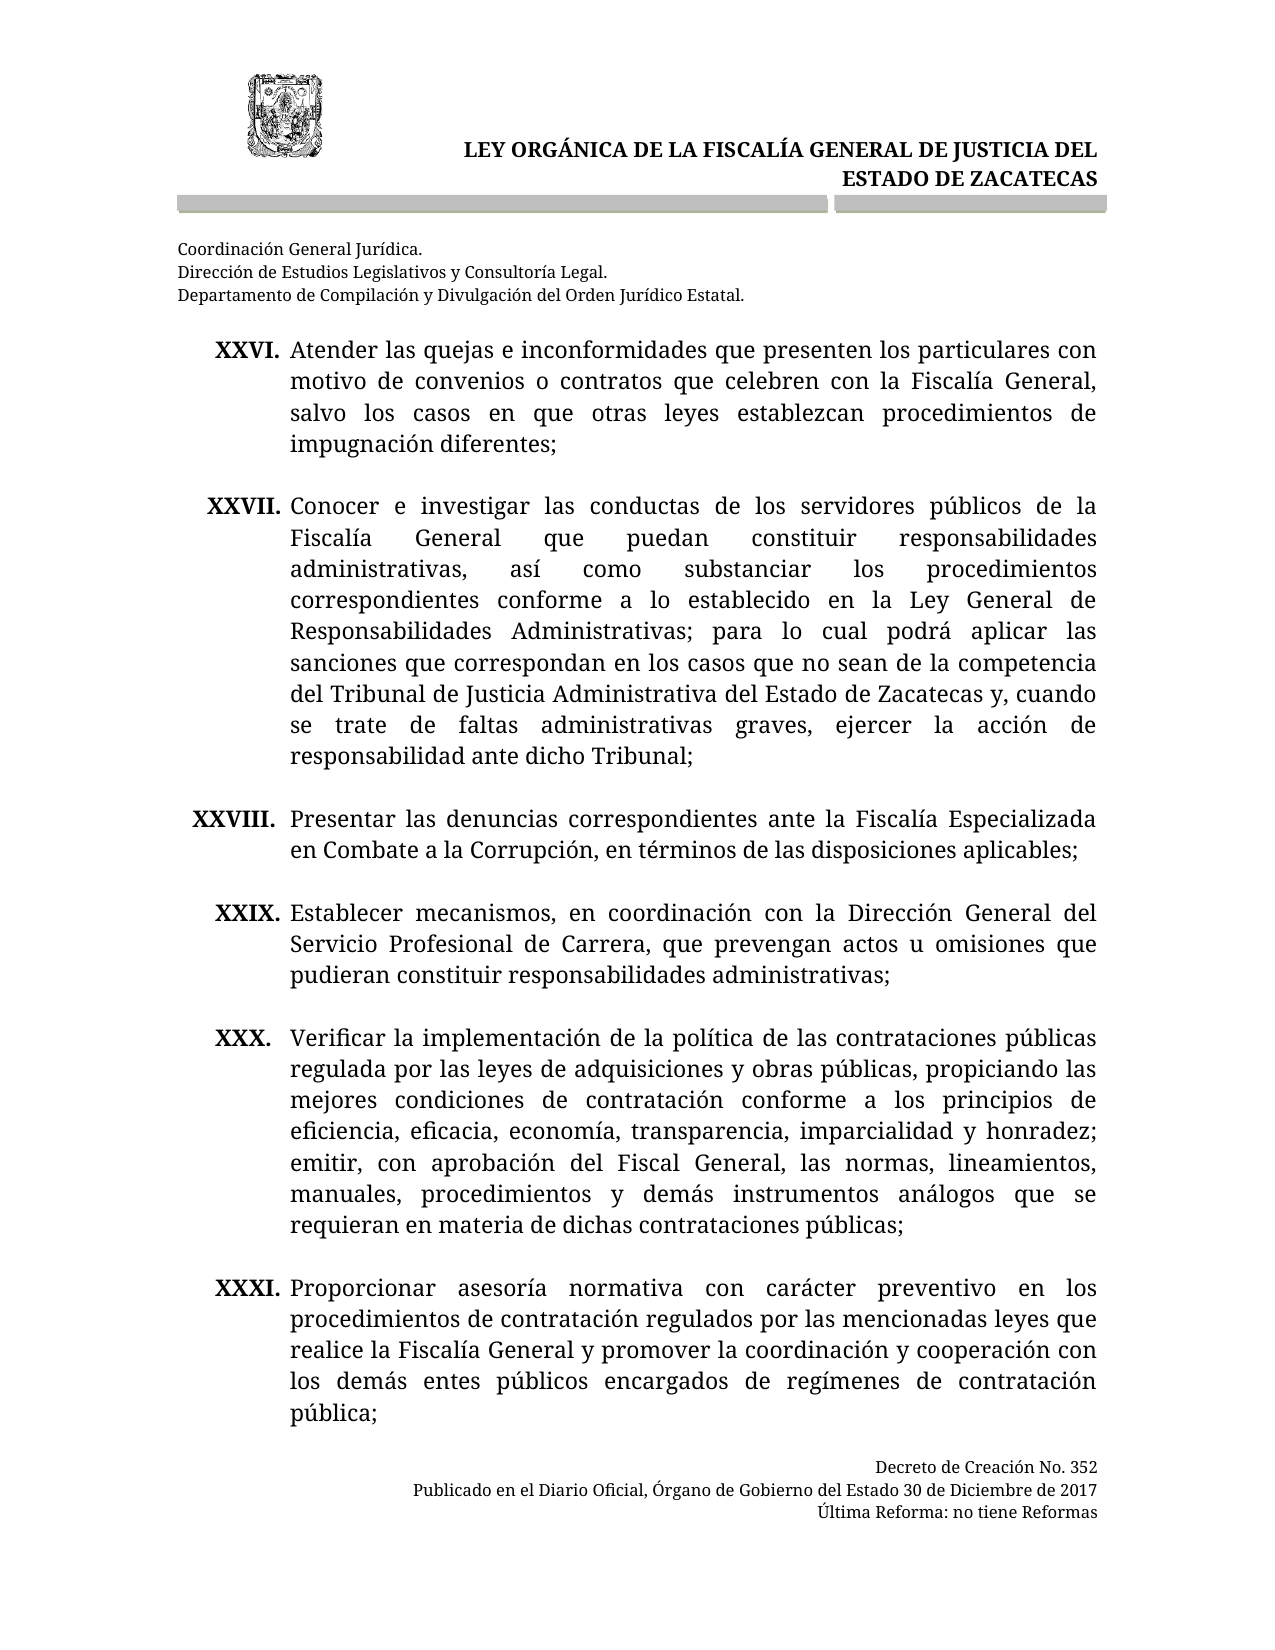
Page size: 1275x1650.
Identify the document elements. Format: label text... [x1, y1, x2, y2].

list Conocer e investigar las conductas de los servidores públicos de la Fiscalía General que puedan constituir responsabilidades administrativas, así como substanciar los procedimientos correspondientes conforme a lo establecido en la Ley General de Responsabilidades Administrativas; para lo cual podrá aplicar las sanciones que correspondan en los casos que no sean de la competencia del Tribunal de Justicia Administrativa del Estado de Zacatecas y, cuando se trate de faltas administrativas graves, ejercer la acción de responsabilidad ante dicho Tribunal; [207, 490, 1098, 771]
picture [247, 73, 323, 158]
list Establecer mecanismos, en coordinación con la Dirección General del Servicio Profesional de Carrera, que prevengan actos u omisiones que pudieran constituir responsabilidades administrativas; [215, 896, 1098, 990]
list Proporcionar asesoría normativa con carácter preventivo en los procedimientos de contratación regulados por las mencionadas leyes que realice la Fiscalía General y promover la coordinación y cooperación con los demás entes públicos encargados de regímenes de contratación pública; [215, 1271, 1098, 1428]
list Presentar las denuncias correspondientes ante la Fiscalía Especializada en Combate a la Corrupción, en términos de las disposiciones aplicables; [192, 803, 1098, 865]
list Atender las quejas e inconformidades que presenten los particulares con motivo de convenios o contratos que celebren con la Fiscalía General, salvo los casos en que otras leyes establezcan procedimientos de impugnación diferentes; [215, 334, 1098, 459]
list Verificar la implementación de la política de las contrataciones públicas regulada por las leyes de adquisiciones y obras públicas, propiciando las mejores condiciones de contratación conforme a los principios de eficiencia, eficacia, economía, transparencia, imparcialidad y honradez; emitir, con aprobación del Fiscal General, las normas, lineamientos, manuales, procedimientos y demás instrumentos análogos que se requieran en materia de dichas contrataciones públicas; [215, 1021, 1098, 1240]
